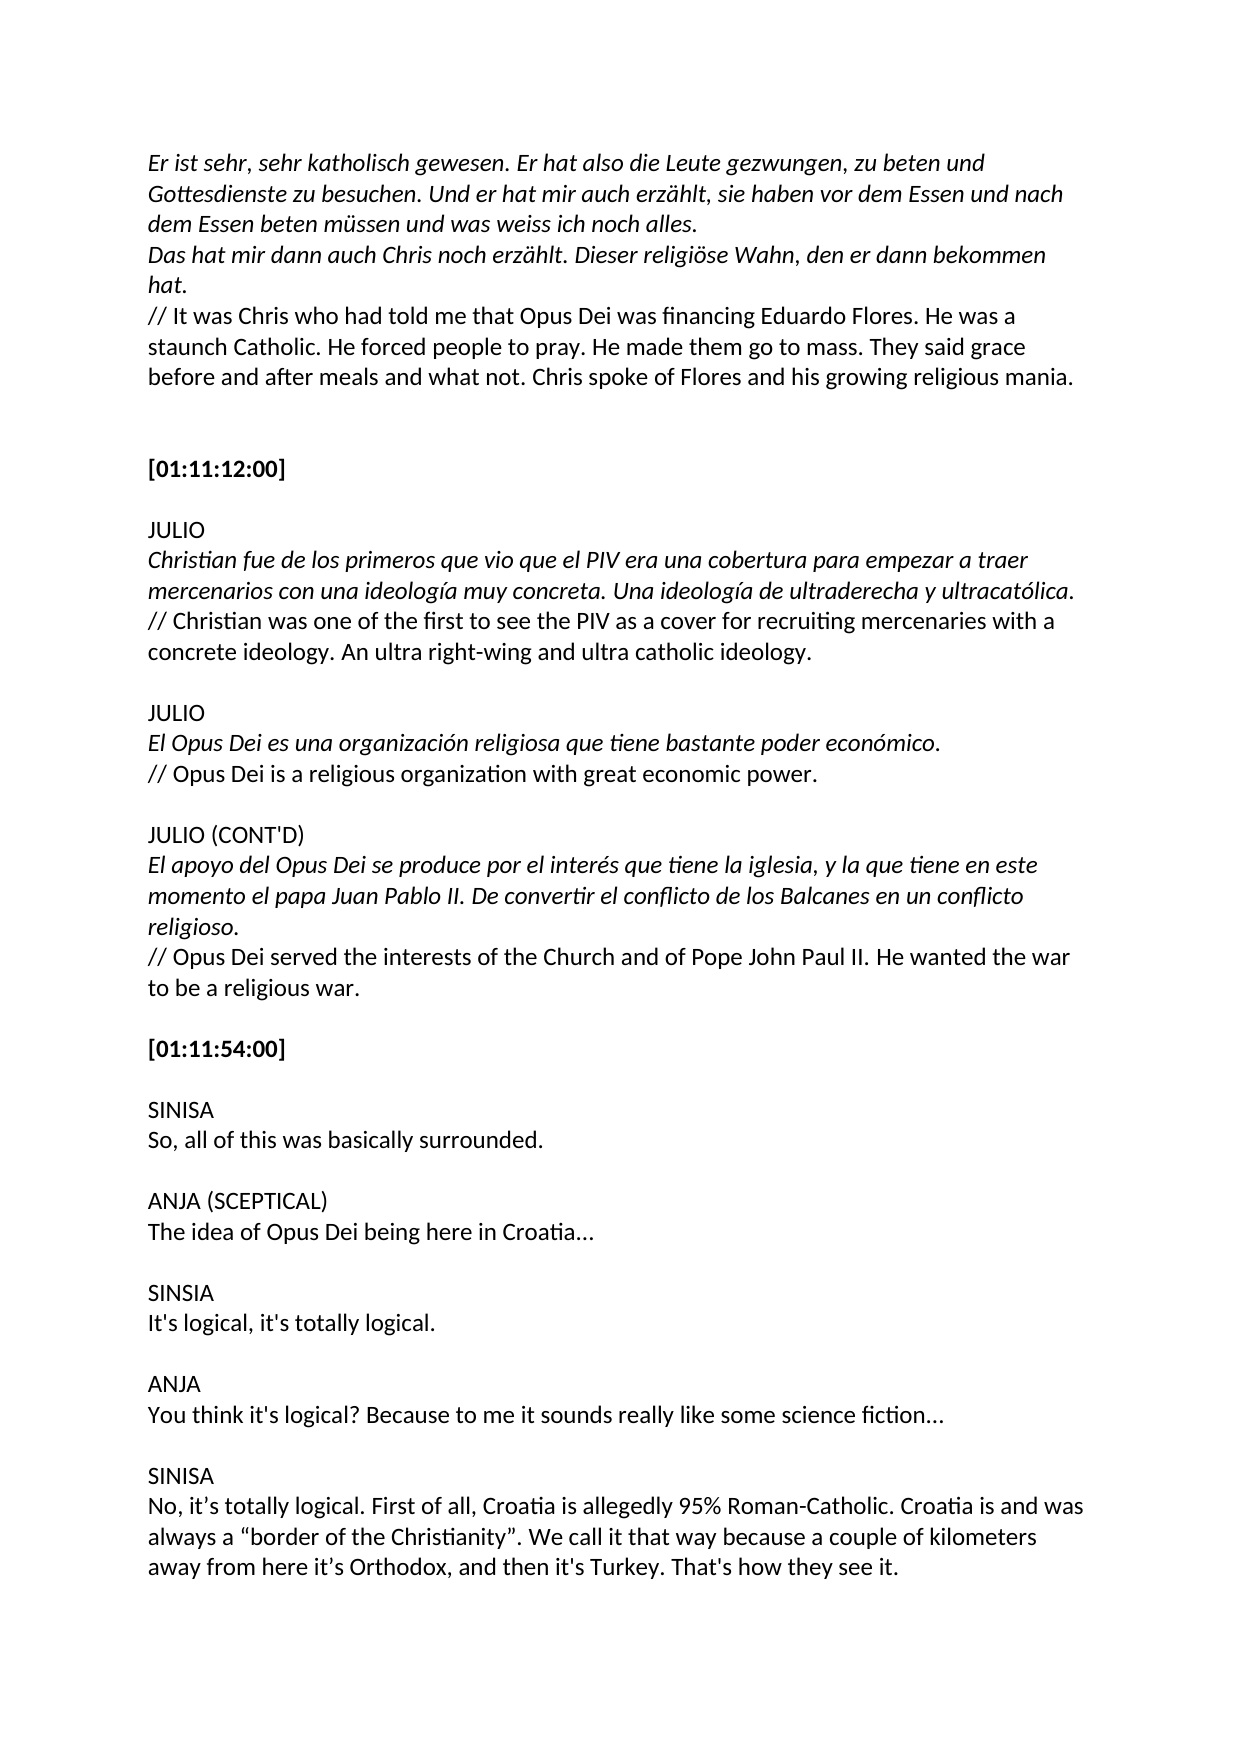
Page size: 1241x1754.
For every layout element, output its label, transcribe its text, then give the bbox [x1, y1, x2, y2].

text ANJA (SCEPTICAL) [148, 1185, 1093, 1216]
text // Christian was one of the first to see the PIV as a cover for recruiting mercenaries with a concrete ideology. An ultra right-wing and ultra catholic ideology. [148, 605, 1093, 666]
text SINISA [148, 1094, 1093, 1124]
text Das hat mir dann auch Chris noch erzählt. Dieser religiöse Wahn, den er dann bekommen hat. [148, 239, 1093, 300]
text ANJA [148, 1368, 1093, 1399]
text El apoyo del Opus Dei se produce por el interés que tiene la iglesia, y la que tiene en este momento el papa Juan Pablo II. De convertir el conflicto de los Balcanes en un conflicto religioso. [148, 849, 1093, 941]
text // Opus Dei served the interests of the Church and of Pope John Paul II. He wanted the war to be a religious war. [148, 941, 1093, 1002]
text JULIO (CONT'D) [148, 819, 1093, 849]
text SINSIA [148, 1277, 1093, 1307]
text Christian fue de los primeros que vio que el PIV era una cobertura para empezar a traer mercenarios con una ideología muy concreta. Una ideología de ultraderecha y ultracatólica. [148, 544, 1093, 605]
text El Opus Dei es una organización religiosa que tiene bastante poder económico. [148, 727, 1093, 758]
text The idea of Opus Dei being here in Croatia... [148, 1216, 1093, 1246]
text Er ist sehr, sehr katholisch gewesen. Er hat also die Leute gezwungen, zu beten und Gottesdienste zu besuchen. Und er hat mir auch erzählt, sie haben vor dem Essen und nach dem Essen beten müssen und was weiss ich noch alles. [148, 148, 1093, 239]
text JULIO [148, 514, 1093, 544]
text SINISA [148, 1460, 1093, 1491]
text [01:11:54:00] [148, 1033, 1093, 1063]
text // Opus Dei is a religious organization with great economic power. [148, 758, 1093, 788]
text It's logical, it's totally logical. [148, 1307, 1093, 1338]
text No, it’s totally logical. First of all, Croatia is allegedly 95% Roman-Catholic. Croatia is and was always a “border of the Christianity”. We call it that way because a couple of kilometers away from here it’s Orthodox, and then it's Turkey. That's how they see it. [148, 1491, 1093, 1582]
text // It was Chris who had told me that Opus Dei was financing Eduardo Flores. He was a staunch Catholic. He forced people to pray. He made them go to mass. They said grace before and after meals and what not. Chris spoke of Flores and his growing religious mania. [148, 300, 1093, 392]
text So, all of this was basically surrounded. [148, 1124, 1093, 1155]
text JULIO [148, 697, 1093, 727]
text [01:11:12:00] [148, 453, 1093, 483]
text You think it's logical? Because to me it sounds really like some science fiction... [148, 1399, 1093, 1429]
